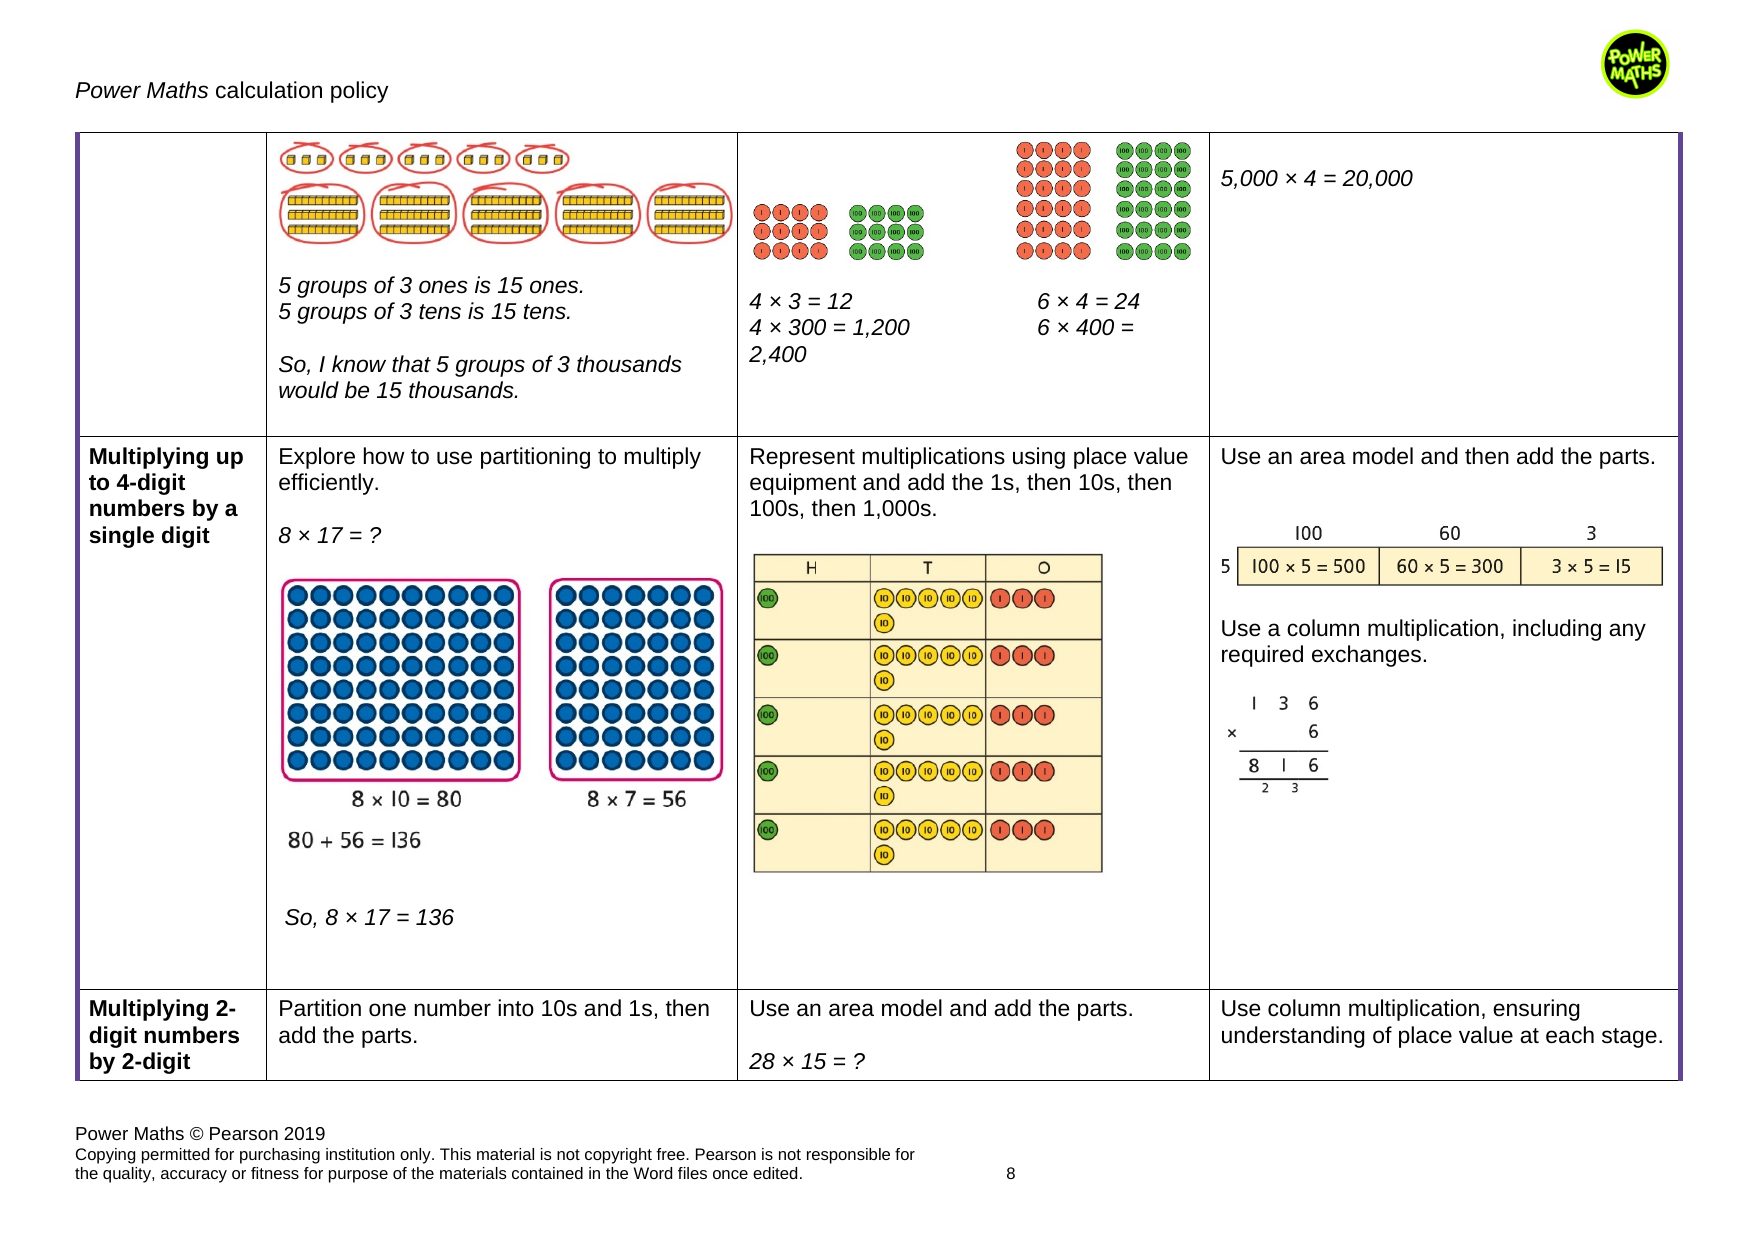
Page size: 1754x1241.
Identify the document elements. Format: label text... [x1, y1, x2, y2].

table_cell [80, 133, 266, 436]
table_cell Represent multiplications using place value equipment and add the 1s, then 10s, then 100s, then 1,000s. [738, 437, 1209, 988]
table_cell Explore how to use partitioning to multiply efficiently. 8 × 17 = ? So, 8 × 17 = 136 [267, 437, 737, 988]
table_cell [80, 990, 266, 1080]
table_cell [1210, 133, 1678, 436]
picture [1225, 693, 1331, 795]
picture [278, 138, 734, 246]
picture [278, 574, 727, 849]
table_cell Multiplying up to 4-digit numbers by a single digit [80, 437, 266, 988]
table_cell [738, 990, 1209, 1080]
picture [1220, 523, 1666, 589]
picture [749, 138, 1193, 262]
picture [1600, 29, 1670, 99]
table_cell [1210, 990, 1678, 1080]
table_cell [738, 133, 1209, 436]
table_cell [267, 133, 737, 436]
picture [749, 548, 1106, 877]
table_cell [267, 990, 737, 1080]
table_cell Use an area model and then add the parts. Use a column multiplication, including any required exchanges. [1210, 437, 1678, 988]
